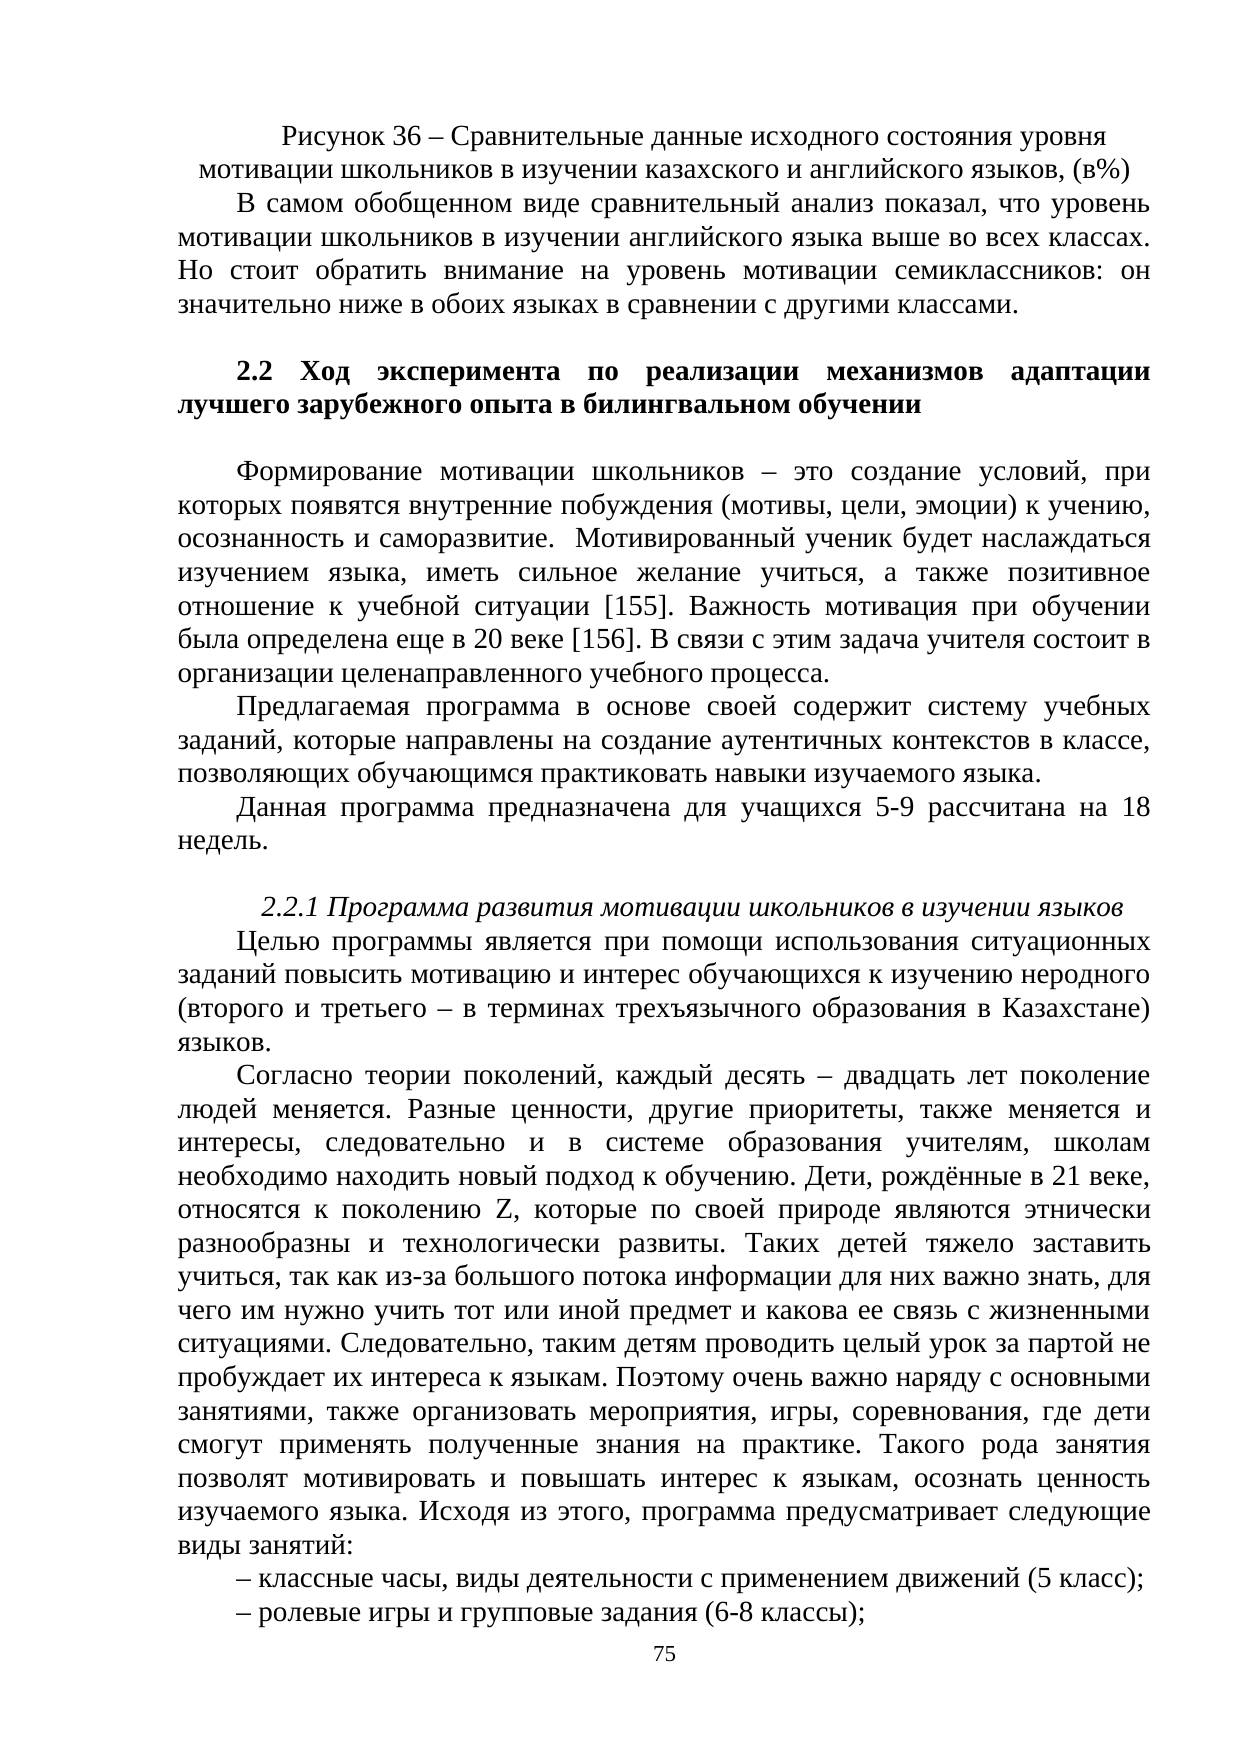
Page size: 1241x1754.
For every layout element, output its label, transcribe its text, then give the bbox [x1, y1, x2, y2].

text 2.2 Ход эксперимента по реализации механизмов адаптации лучшего зарубежного опыта в билингвальном обучении [177, 353, 1152, 420]
text Предлагаемая программа в основе своей содержит систему учебных заданий, которые направлены на создание аутентичных контекстов в классе, позволяющих обучающимся практиковать навыки изучаемого языка. [177, 688, 1152, 789]
text Согласно теории поколений, каждый десять – двадцать лет поколение людей меняется. Разные ценности, другие приоритеты, также меняется и интересы, следовательно и в системе образования учителям, школам необходимо находить новый подход к обучению. Дети, рождённые в 21 веке, относятся к поколению Z, которые по своей природе являются этнически разнообразны и технологически развиты. Таких детей тяжело заставить учиться, так как из-за большого потока информации для них важно знать, для чего им нужно учить тот или иной предмет и какова ее связь с жизненными ситуациями. Следовательно, таким детям проводить целый урок за партой не пробуждает их интереса к языкам. Поэтому очень важно наряду с основными занятиями, также организовать мероприятия, игры, соревнования, где дети смогут применять полученные знания на практике. Такого рода занятия позволят мотивировать и повышать интерес к языкам, осознать ценность изучаемого языка. Исходя из этого, программа предусматривает следующие виды занятий: [177, 1057, 1152, 1560]
text Данная программа предназначена для учащихся 5-9 рассчитана на 18 недель. [177, 789, 1152, 856]
text – ролевые игры и групповые задания (6-8 классы); [177, 1594, 1152, 1627]
text В самом обобщенном виде сравнительный анализ показал, что уровень мотивации школьников в изучении английского языка выше во всех классах. Но стоит обратить внимание на уровень мотивации семиклассников: он значительно ниже в обоих языках в сравнении с другими классами. [177, 185, 1152, 319]
text Целью программы является при помощи использования ситуационных заданий повысить мотивацию и интерес обучающихся к изучению неродного (второго и третьего – в терминах трехъязычного образования в Казахстане) языков. [177, 923, 1152, 1057]
text Формирование мотивации школьников – это создание условий, при которых появятся внутренние побуждения (мотивы, цели, эмоции) к учению, осознанность и саморазвитие. Мотивированный ученик будет наслаждаться изучением языка, иметь сильное желание учиться, а также позитивное отношение к учебной ситуации [155]. Важность мотивация при обучении была определена еще в 20 веке [156]. В связи с этим задача учителя состоит в организации целенаправленного учебного процесса. [177, 453, 1152, 688]
text Рисунок 36 – Сравнительные данные исходного состояния уровня мотивации школьников в изучении казахского и английского языков, (в%) [177, 118, 1152, 185]
text – классные часы, виды деятельности с применением движений (5 класс); [177, 1560, 1152, 1594]
text 2.2.1 Программа развития мотивации школьников в изучении языков [177, 889, 1152, 923]
